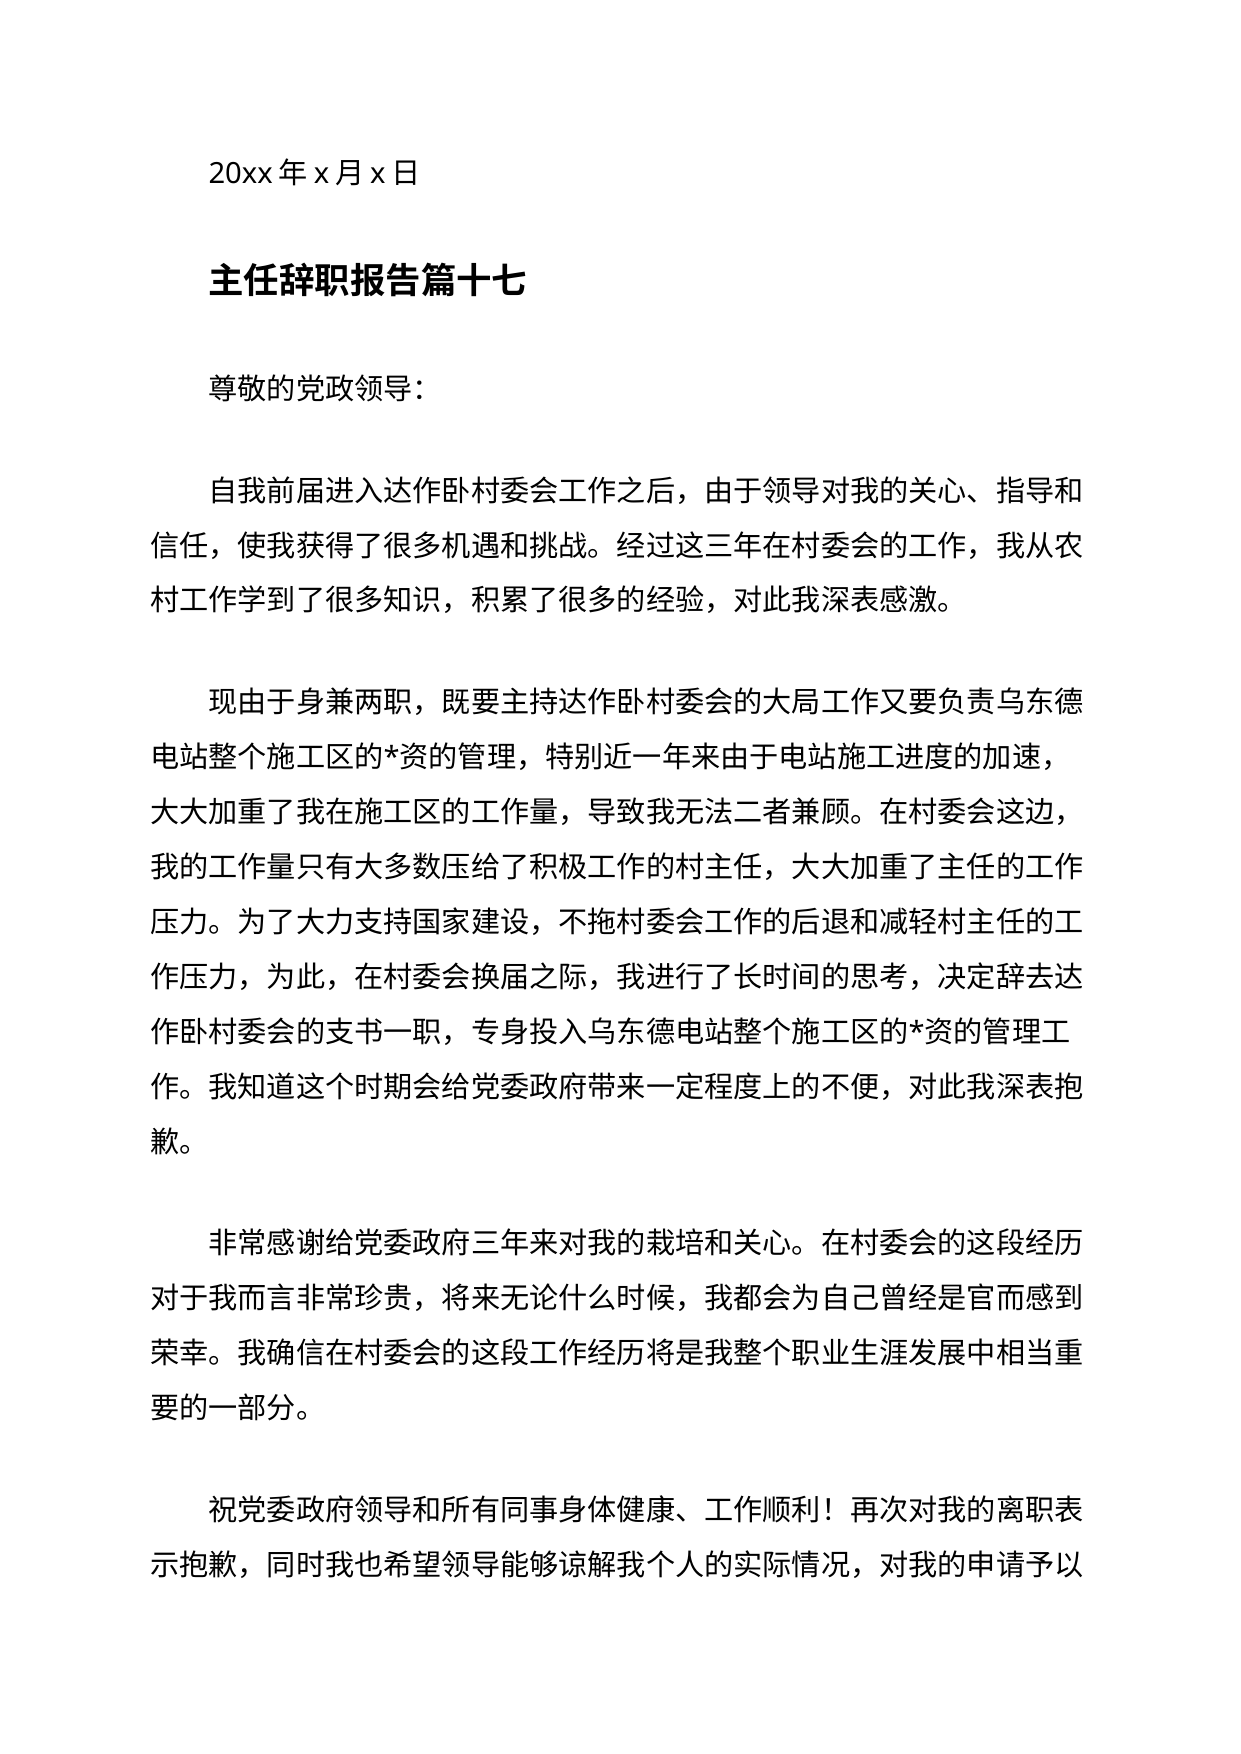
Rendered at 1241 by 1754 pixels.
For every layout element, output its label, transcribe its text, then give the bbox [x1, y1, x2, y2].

text 现由于身兼两职，既要主持达作卧村委会的大局工作又要负责乌东德电站整个施工区的*资的管理，特别近一年来由于电站施工进度的加速，大大加重了我在施工区的工作量，导致我无法二者兼顾。在村委会这边，我的工作量只有大多数压给了积极工作的村主任，大大加重了主任的工作压力。为了大力支持国家建设，不拖村委会工作的后退和减轻村主任的工作压力，为此，在村委会换届之际，我进行了长时间的思考，决定辞去达作卧村委会的支书一职，专身投入乌东德电站整个施工区的*资的管理工作。我知道这个时期会给党委政府带来一定程度上的不便，对此我深表抱歉。 [150, 679, 1090, 1160]
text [150, 1486, 1090, 1583]
text 自我前届进入达作卧村委会工作之后，由于领导对我的关心、指导和信任，使我获得了很多机遇和挑战。经过这三年在村委会的工作，我从农村工作学到了很多知识，积累了很多的经验，对此我深表感激。 [150, 467, 1090, 619]
text 主任辞职报告篇十七 [150, 252, 1090, 303]
text 非常感谢给党委政府三年来对我的栽培和关心。在村委会的这段经历对于我而言非常珍贵，将来无论什么时候，我都会为自己曾经是官而感到荣幸。我确信在村委会的这段工作经历将是我整个职业生涯发展中相当重要的一部分。 [150, 1220, 1090, 1427]
text 20xx年x月x日 [150, 150, 1090, 192]
text 尊敬的党政领导： [150, 365, 1090, 408]
